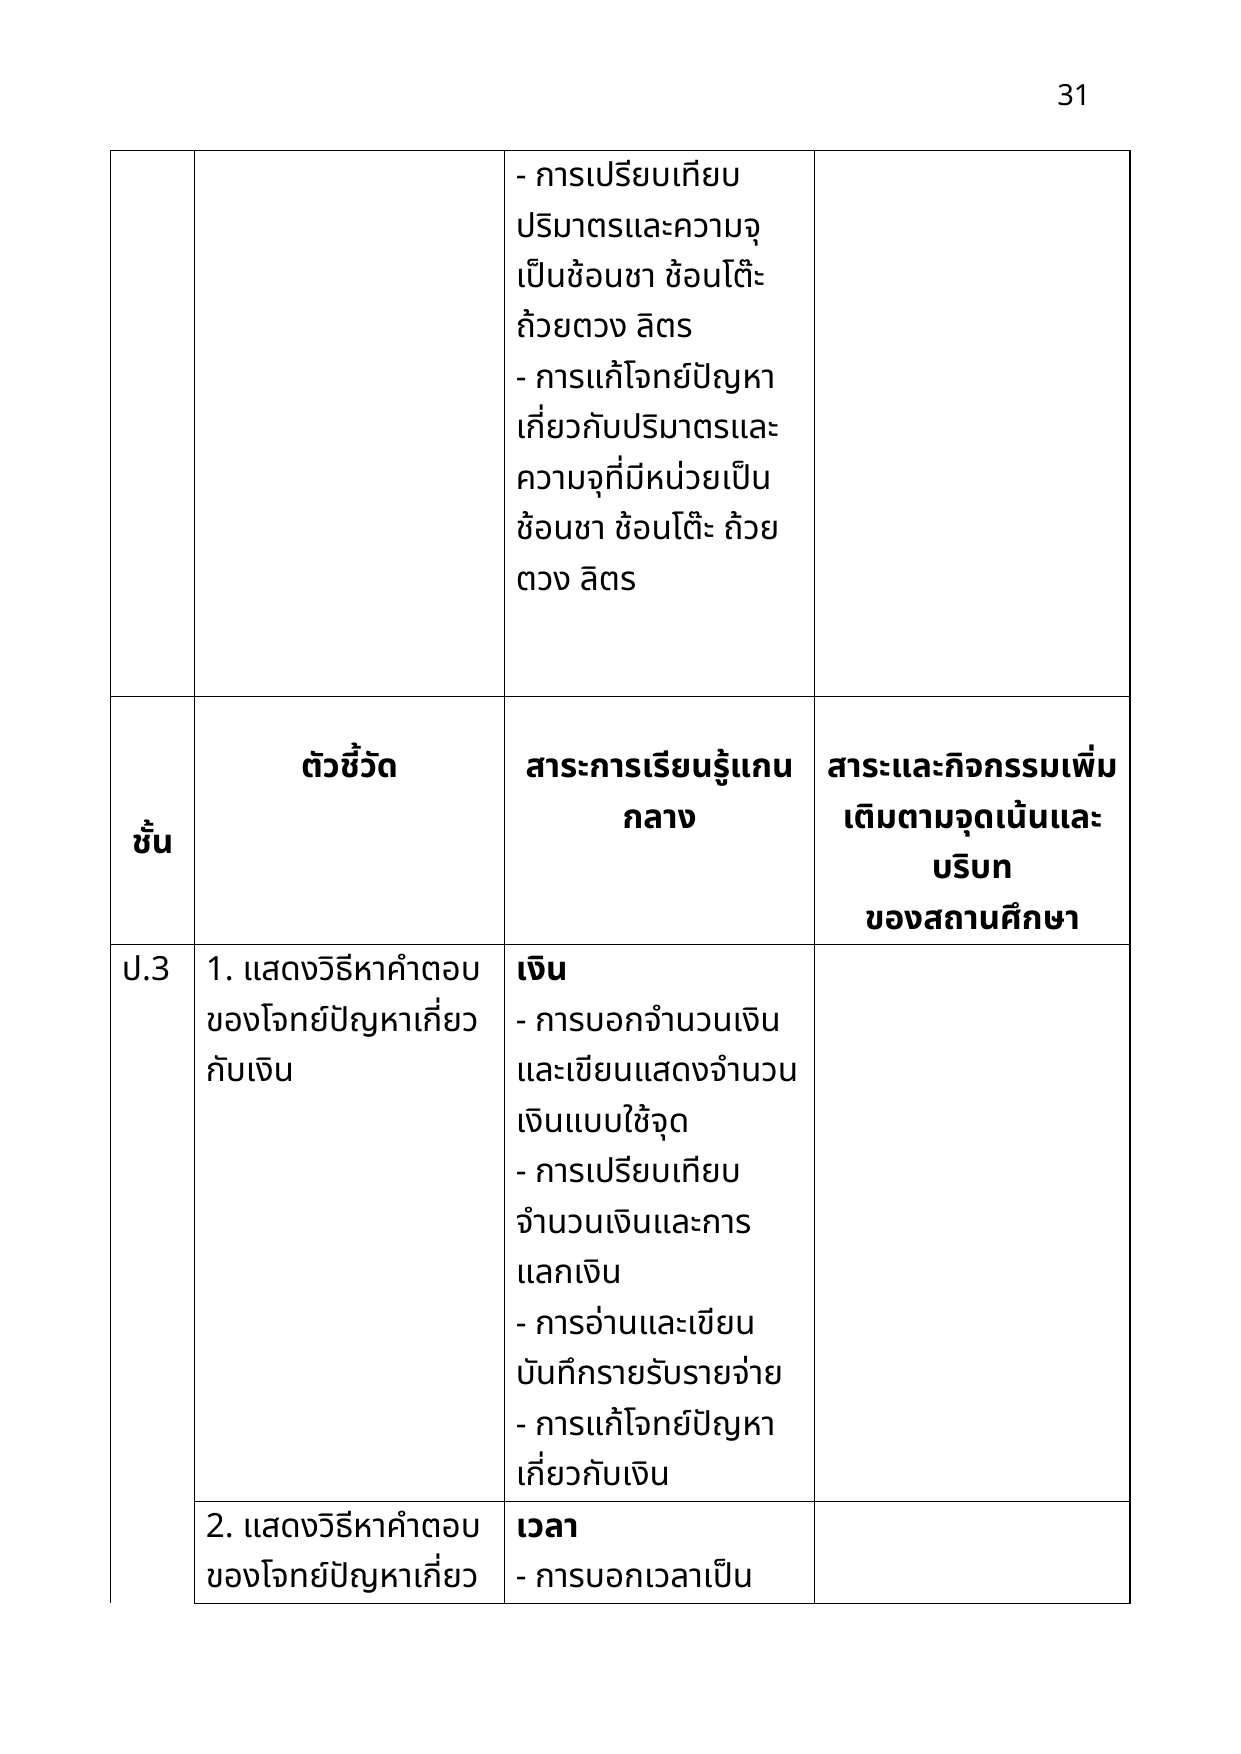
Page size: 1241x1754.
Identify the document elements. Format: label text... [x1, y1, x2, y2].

table_cell สาระการเรียนรู้แกนกลาง [505, 697, 814, 944]
table_cell ตัวชี้วัด [195, 697, 504, 944]
table_cell สาระและกิจกรรมเพิ่มเติมตามจุดเน้นและบริบท ของสถานศึกษา [815, 697, 1129, 944]
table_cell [195, 1502, 504, 1603]
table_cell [815, 151, 1129, 696]
table_cell เงิน - การบอกจำนวนเงินและเขียนแสดงจำนวนเงินแบบใช้จุด - การเปรียบเทียบจำนวนเงินและการแลกเงิน - การอ่านและเขียนบันทึกรายรับรายจ่าย - การแก้โจทย์ปัญหาเกี่ยวกับเงิน [505, 945, 814, 1501]
table_cell [815, 945, 1129, 1501]
table_cell ชั้น [111, 697, 194, 944]
table_cell [815, 1502, 1129, 1603]
table_cell ป.3 [111, 945, 194, 1603]
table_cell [505, 1502, 814, 1603]
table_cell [505, 151, 814, 696]
table_cell 1. แสดงวิธีหาคำตอบของโจทย์ปัญหาเกี่ยวกับเงิน [195, 945, 504, 1501]
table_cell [195, 151, 504, 696]
